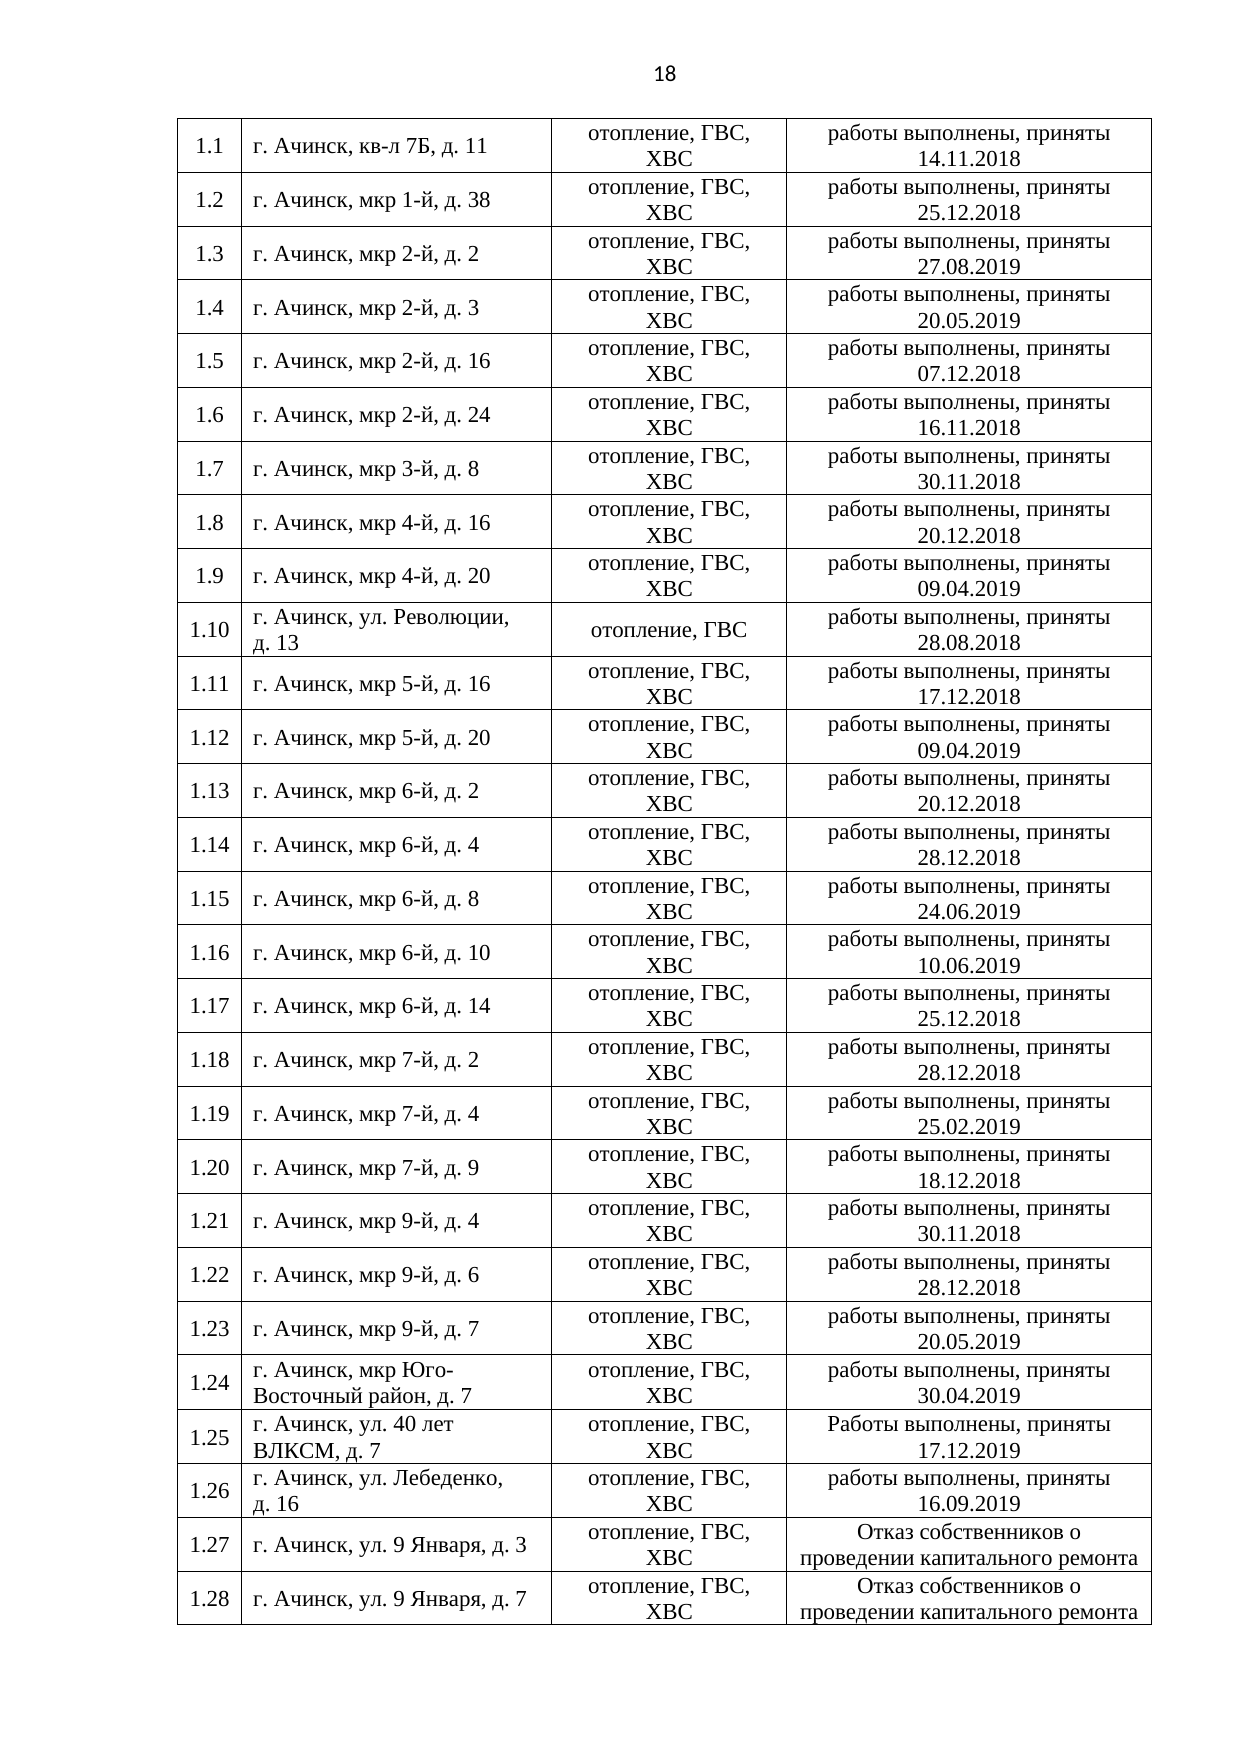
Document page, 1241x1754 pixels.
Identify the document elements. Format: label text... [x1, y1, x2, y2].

table_cell г. Ачинск, ул. 40 лет ВЛКСМ, д. 7 [242, 1410, 551, 1463]
table_cell работы выполнены, приняты 30.04.2019 [787, 1355, 1151, 1409]
table_cell работы выполнены, приняты 20.12.2018 [787, 495, 1151, 548]
table_cell отопление, ГВС, ХВС [552, 764, 786, 817]
table_cell работы выполнены, приняты 27.08.2019 [787, 227, 1151, 279]
table_cell г. Ачинск, мкр 6-й, д. 10 [242, 925, 551, 978]
table_cell г. Ачинск, мкр 4-й, д. 16 [242, 495, 551, 548]
table_cell отопление, ГВС [552, 603, 786, 656]
table_cell отопление, ГВС, ХВС [552, 710, 786, 763]
table_cell работы выполнены, приняты 20.12.2018 [787, 764, 1151, 817]
table_cell 1.6 [178, 388, 241, 441]
table_cell г. Ачинск, кв-л 7Б, д. 11 [242, 119, 551, 172]
table_cell работы выполнены, приняты 18.12.2018 [787, 1140, 1151, 1193]
table_cell 1.5 [178, 334, 241, 387]
table_cell работы выполнены, приняты 30.11.2018 [787, 442, 1151, 494]
table_cell 1.16 [178, 925, 241, 978]
table_cell г. Ачинск, мкр 7-й, д. 2 [242, 1033, 551, 1086]
table_cell работы выполнены, приняты 28.12.2018 [787, 1033, 1151, 1086]
table_cell работы выполнены, приняты 28.12.2018 [787, 818, 1151, 871]
table_cell отопление, ГВС, ХВС [552, 334, 786, 387]
table_cell г. Ачинск, ул. Лебеденко, д. 16 [242, 1464, 551, 1517]
table_cell г. Ачинск, мкр 9-й, д. 7 [242, 1302, 551, 1354]
table_cell отопление, ГВС, ХВС [552, 872, 786, 924]
table_cell 1.10 [178, 603, 241, 656]
table_cell 1.21 [178, 1194, 241, 1247]
table_cell работы выполнены, приняты 09.04.2019 [787, 710, 1151, 763]
table_cell работы выполнены, приняты 30.11.2018 [787, 1194, 1151, 1247]
table_cell 1.27 [178, 1518, 241, 1571]
table_cell г. Ачинск, мкр 7-й, д. 9 [242, 1140, 551, 1193]
table_cell 1.2 [178, 173, 241, 226]
table_cell отопление, ГВС, ХВС [552, 1194, 786, 1247]
table_cell работы выполнены, приняты 28.12.2018 [787, 1248, 1151, 1301]
table_cell г. Ачинск, мкр 2-й, д. 2 [242, 227, 551, 279]
table_cell работы выполнены, приняты 14.11.2018 [787, 119, 1151, 172]
table_cell г. Ачинск, мкр 6-й, д. 2 [242, 764, 551, 817]
table_cell отопление, ГВС, ХВС [552, 442, 786, 494]
table_cell работы выполнены, приняты 24.06.2019 [787, 872, 1151, 924]
table_cell работы выполнены, приняты 25.12.2018 [787, 173, 1151, 226]
table_cell отопление, ГВС, ХВС [552, 1248, 786, 1301]
table_cell г. Ачинск, мкр 6-й, д. 8 [242, 872, 551, 924]
table_cell отопление, ГВС, ХВС [552, 1302, 786, 1354]
table_cell г. Ачинск, ул. 9 Января, д. 3 [242, 1518, 551, 1571]
table_cell работы выполнены, приняты 25.12.2018 [787, 979, 1151, 1032]
table_cell отопление, ГВС, ХВС [552, 495, 786, 548]
table_cell отопление, ГВС, ХВС [552, 173, 786, 226]
table_cell отопление, ГВС, ХВС [552, 1572, 786, 1624]
table_cell отопление, ГВС, ХВС [552, 1033, 786, 1086]
table_cell 1.8 [178, 495, 241, 548]
table_cell 1.20 [178, 1140, 241, 1193]
table_cell отопление, ГВС, ХВС [552, 227, 786, 279]
table_cell г. Ачинск, мкр Юго-Восточный район, д. 7 [242, 1355, 551, 1409]
table_cell г. Ачинск, мкр 2-й, д. 24 [242, 388, 551, 441]
table_cell 1.14 [178, 818, 241, 871]
table_cell отопление, ГВС, ХВС [552, 979, 786, 1032]
table_cell г. Ачинск, мкр 2-й, д. 3 [242, 280, 551, 333]
table_cell г. Ачинск, мкр 2-й, д. 16 [242, 334, 551, 387]
table_cell 1.7 [178, 442, 241, 494]
table_cell работы выполнены, приняты 16.11.2018 [787, 388, 1151, 441]
table_cell 1.23 [178, 1302, 241, 1354]
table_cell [787, 1518, 1151, 1571]
table_cell 1.12 [178, 710, 241, 763]
table_cell работы выполнены, приняты 17.12.2018 [787, 657, 1151, 709]
table_cell 1.22 [178, 1248, 241, 1301]
table_cell г. Ачинск, мкр 4-й, д. 20 [242, 549, 551, 602]
table_cell 1.1 [178, 119, 241, 172]
table_cell отопление, ГВС, ХВС [552, 1140, 786, 1193]
table_cell отопление, ГВС, ХВС [552, 1087, 786, 1139]
table_cell работы выполнены, приняты 10.06.2019 [787, 925, 1151, 978]
table_cell г. Ачинск, мкр 5-й, д. 20 [242, 710, 551, 763]
table_cell 1.28 [178, 1572, 241, 1624]
table_cell отопление, ГВС, ХВС [552, 1518, 786, 1571]
table_cell отопление, ГВС, ХВС [552, 119, 786, 172]
table_cell отопление, ГВС, ХВС [552, 388, 786, 441]
table_cell 1.4 [178, 280, 241, 333]
table_cell г. Ачинск, мкр 3-й, д. 8 [242, 442, 551, 494]
table_cell г. Ачинск, мкр 9-й, д. 6 [242, 1248, 551, 1301]
table_cell отопление, ГВС, ХВС [552, 549, 786, 602]
table_cell отопление, ГВС, ХВС [552, 280, 786, 333]
table_cell работы выполнены, приняты 28.08.2018 [787, 603, 1151, 656]
table_cell работы выполнены, приняты 20.05.2019 [787, 280, 1151, 333]
table_cell 1.11 [178, 657, 241, 709]
table_cell работы выполнены, приняты 09.04.2019 [787, 549, 1151, 602]
table_cell Работы выполнены, приняты 17.12.2019 [787, 1410, 1151, 1463]
table_cell 1.17 [178, 979, 241, 1032]
table_cell г. Ачинск, мкр 9-й, д. 4 [242, 1194, 551, 1247]
table_cell г. Ачинск, мкр 6-й, д. 4 [242, 818, 551, 871]
table_cell г. Ачинск, мкр 5-й, д. 16 [242, 657, 551, 709]
table_cell работы выполнены, приняты 25.02.2019 [787, 1087, 1151, 1139]
table_cell работы выполнены, приняты 20.05.2019 [787, 1302, 1151, 1354]
table_cell 1.9 [178, 549, 241, 602]
table_cell отопление, ГВС, ХВС [552, 925, 786, 978]
table_cell отопление, ГВС, ХВС [552, 1355, 786, 1409]
table_cell отопление, ГВС, ХВС [552, 657, 786, 709]
table_cell г. Ачинск, мкр 7-й, д. 4 [242, 1087, 551, 1139]
table_cell отопление, ГВС, ХВС [552, 1464, 786, 1517]
table_cell 1.3 [178, 227, 241, 279]
table_cell работы выполнены, приняты 16.09.2019 [787, 1464, 1151, 1517]
table_cell отопление, ГВС, ХВС [552, 818, 786, 871]
table_cell 1.13 [178, 764, 241, 817]
table_cell г. Ачинск, ул. 9 Января, д. 7 [242, 1572, 551, 1624]
table_cell 1.15 [178, 872, 241, 924]
table_cell работы выполнены, приняты 07.12.2018 [787, 334, 1151, 387]
table_cell 1.18 [178, 1033, 241, 1086]
table_cell г. Ачинск, мкр 1-й, д. 38 [242, 173, 551, 226]
table_cell г. Ачинск, ул. Революции, д. 13 [242, 603, 551, 656]
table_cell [787, 1572, 1151, 1624]
table_cell 1.19 [178, 1087, 241, 1139]
table_cell 1.26 [178, 1464, 241, 1517]
table_cell г. Ачинск, мкр 6-й, д. 14 [242, 979, 551, 1032]
table_cell 1.24 [178, 1355, 241, 1409]
table_cell отопление, ГВС, ХВС [552, 1410, 786, 1463]
table_cell 1.25 [178, 1410, 241, 1463]
